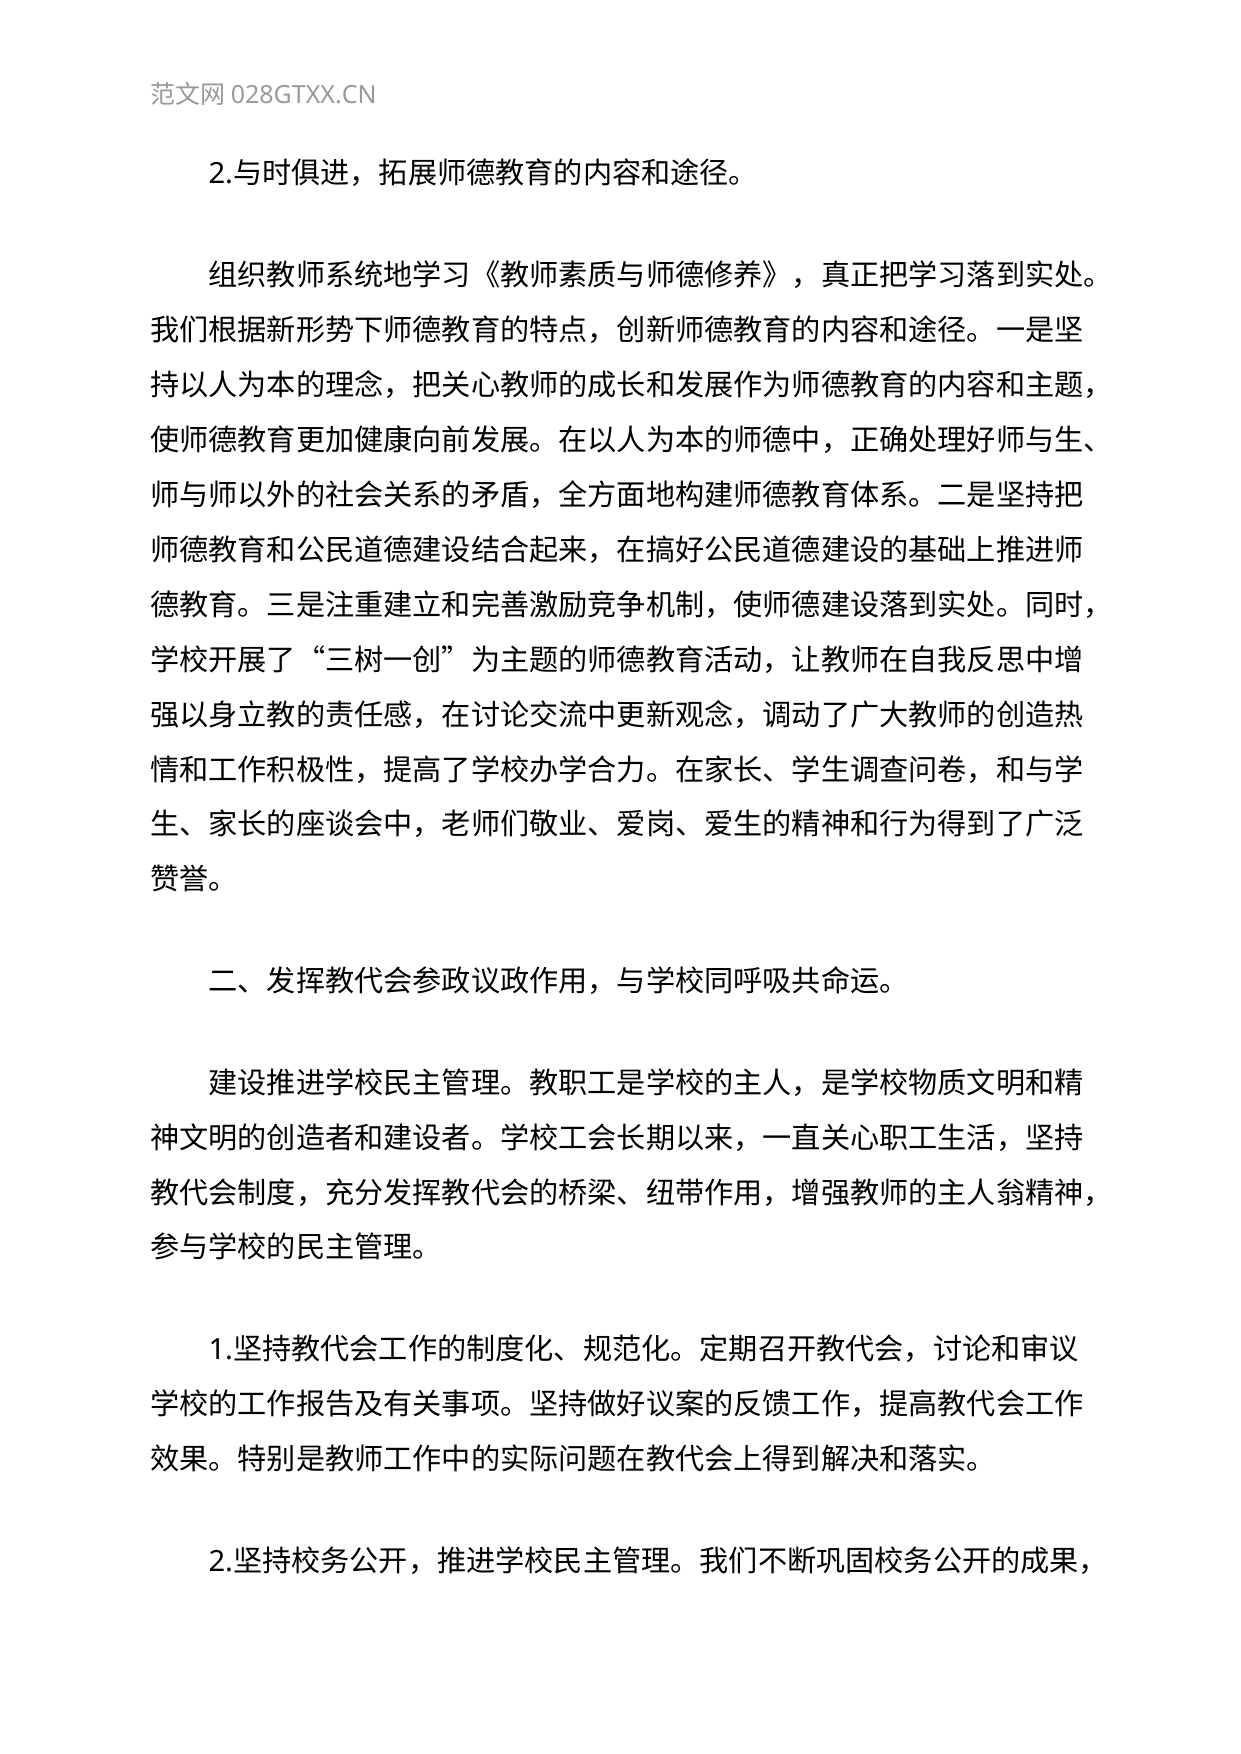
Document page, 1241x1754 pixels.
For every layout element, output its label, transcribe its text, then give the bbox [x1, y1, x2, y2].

text 二、发挥教代会参政议政作用，与学校同呼吸共命运。 [150, 958, 1090, 1000]
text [150, 1537, 1090, 1580]
text 1.坚持教代会工作的制度化、规范化。定期召开教代会，讨论和审议学校的工作报告及有关事项。坚持做好议案的反馈工作，提高教代会工作效果。特别是教师工作中的实际问题在教代会上得到解决和落实。 [150, 1326, 1090, 1478]
text 建设推进学校民主管理。教职工是学校的主人，是学校物质文明和精神文明的创造者和建设者。学校工会长期以来，一直关心职工生活，坚持教代会制度，充分发挥教代会的桥梁、纽带作用，增强教师的主人翁精神，参与学校的民主管理。 [150, 1059, 1090, 1266]
text 2.与时俱进，拓展师德教育的内容和途径。 [150, 150, 1090, 192]
text 组织教师系统地学习《教师素质与师德修养》，真正把学习落到实处。我们根据新形势下师德教育的特点，创新师德教育的内容和途径。一是坚持以人为本的理念，把关心教师的成长和发展作为师德教育的内容和主题，使师德教育更加健康向前发展。在以人为本的师德中，正确处理好师与生、师与师以外的社会关系的矛盾，全方面地构建师德教育体系。二是坚持把师德教育和公民道德建设结合起来，在搞好公民道德建设的基础上推进师德教育。三是注重建立和完善激励竞争机制，使师德建设落到实处。同时，学校开展了“三树一创”为主题的师德教育活动，让教师在自我反思中增强以身立教的责任感，在讨论交流中更新观念，调动了广大教师的创造热情和工作积极性，提高了学校办学合力。在家长、学生调查问卷，和与学生、家长的座谈会中，老师们敬业、爱岗、爱生的精神和行为得到了广泛赞誉。 [150, 252, 1090, 898]
